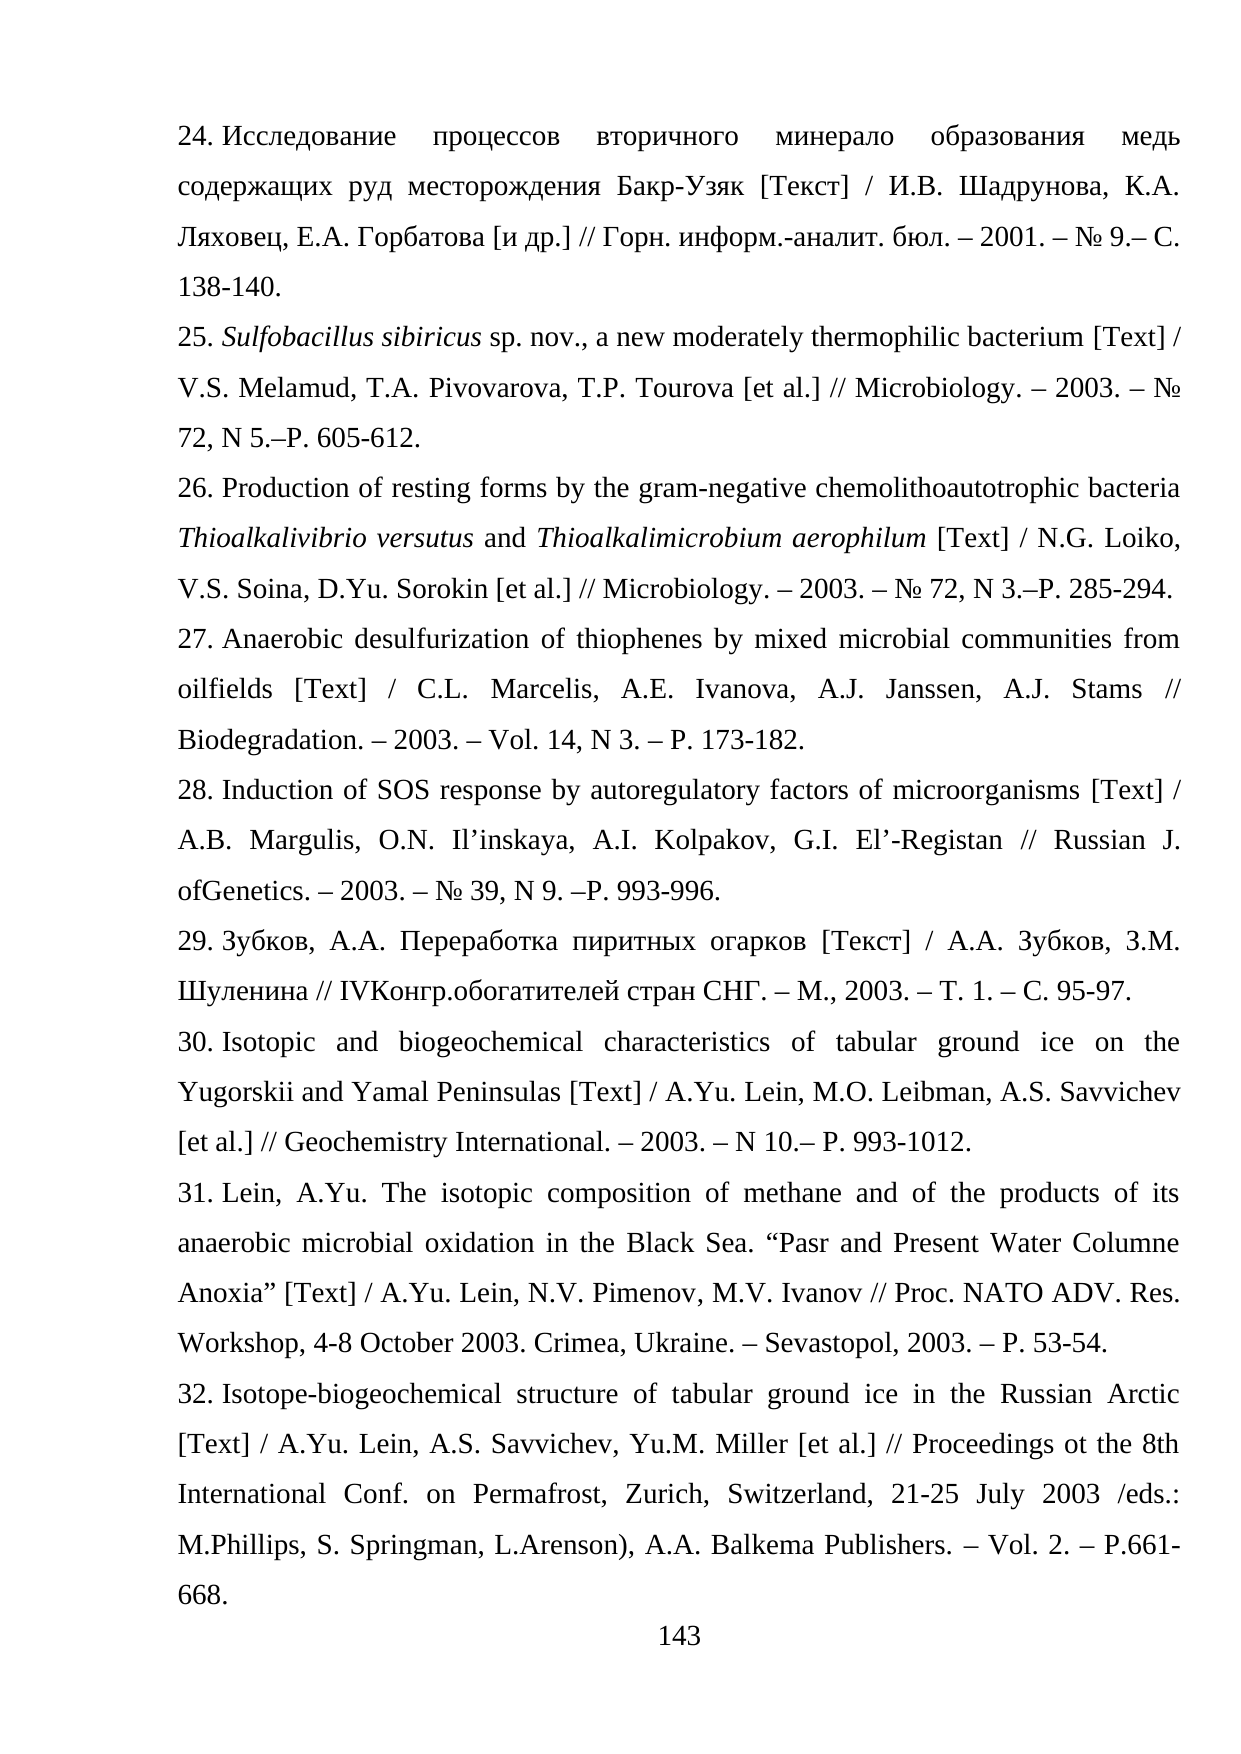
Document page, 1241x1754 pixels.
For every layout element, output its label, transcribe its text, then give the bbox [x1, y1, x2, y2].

list Sulfobacillus sibiricus sp. nov., a new moderately thermophilic bacterium [Text] / V.S. Melamud, T.A. Pivovarova, T.P. Tourova [et al.] // Microbiology. – 2003. – № 72, N 5.–Р. 605-612. [177, 319, 1181, 453]
list Production of resting forms by the gram-negative chemolithoautotrophic bacteria Thioalkalivibrio versutus and Thioalkalimicrobium aerophilum [Text] / N.G. Loiko, V.S. Soina, D.Yu. Sorokin [et al.] // Microbiology. – 2003. – № 72, N 3.–Р. 285-294. [177, 470, 1181, 604]
list Lein, A.Yu. The isotopic composition of methane and of the products of its anaerobic microbial oxidation in the Black Sea. “Pasr and Present Water Columne Anoxia” [Text] / A.Yu. Lein, N.V. Pimenov, M.V. Ivanov // Proc. NATO ADV. Res. Workshop, 4-8 October 2003. Crimea, Ukraine. – Sevastopol, 2003. – Р. 53-54. [177, 1175, 1181, 1359]
list Isotope-biogeochemical structure of tabular ground ice in the Russian Arctic [Text] / A.Yu. Lein, A.S. Savvichev, Yu.M. Miller [et al.] // Proceedings ot the 8th International Conf. on Permafrost, Zurich, Switzerland, 21-25 July 2003 /eds.: M.Phillips, S. Springman, L.Arenson), A.A. Balkema Publishers. – Vol. 2. – P.661-668. [177, 1376, 1181, 1611]
list Induction of SOS response by autoregulatory factors of microorganisms [Text] / A.B. Margulis, O.N. Il’inskaya, A.I. Kolpakov, G.I. El’-Registan // Russian J. ofGenetics. – 2003. – № 39, N 9. –Р. 993-996. [177, 772, 1181, 906]
list Исследование процессов вторичного минерало образования медь содержащих руд месторождения Бакр-Узяк [Текст] / И.В. Шадрунова, К.А. Ляховец, Е.А. Горбатова [и др.] // Горн. информ.-аналит. бюл. – 2001. – № 9.– С. 138-140. [177, 118, 1181, 303]
list Isotopic and biogeochemical characteristics of tabular ground ice on the Yugorskii and Yamal Peninsulas [Text] / A.Yu. Lein, M.O. Leibman, A.S. Savvichev [et al.] // Geochemistry International. – 2003. – N 10.– Р. 993-1012. [177, 1024, 1181, 1158]
list Зубков, А.А. Переработка пиритных огарков [Текст] / А.А. Зубков, З.М. Шуленина // IVКонгр.обогатителей стран СНГ. – М., 2003. – Т. 1. – С. 95-97. [177, 923, 1181, 1007]
list Anaerobic desulfurization of thiophenes by mixed microbial communities from oilfields [Text] / C.L. Marcelis, A.E. Ivanova, A.J. Janssen, A.J. Stams // Biodegradation. – 2003. – Vol. 14, N 3. – Р. 173-182. [177, 621, 1181, 755]
